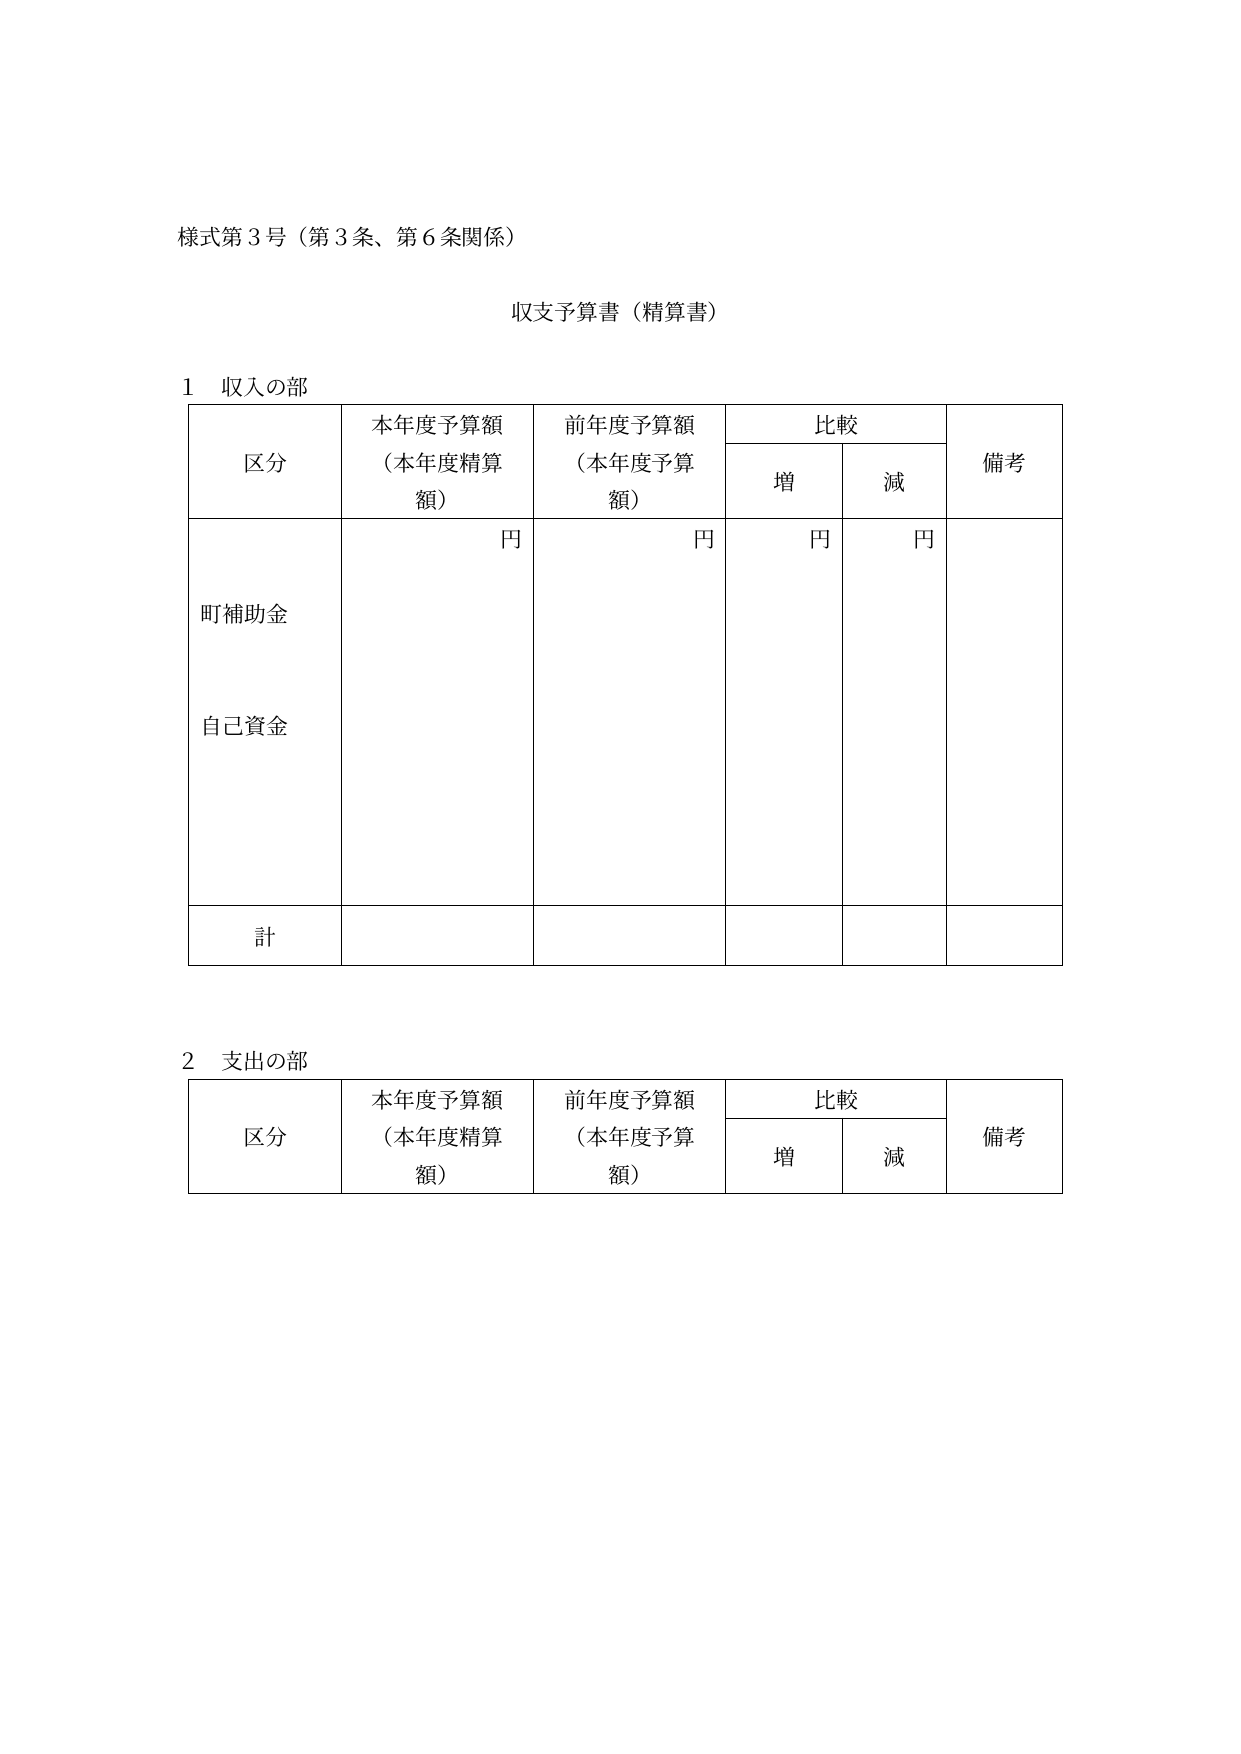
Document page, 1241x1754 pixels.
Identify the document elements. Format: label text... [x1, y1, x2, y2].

table_cell 町補助金 自己資金 [189, 519, 341, 905]
table_cell 計 [189, 906, 341, 965]
table_cell [947, 519, 1062, 905]
table_header 区分 [189, 405, 341, 518]
table_cell [342, 906, 533, 965]
table_header 本年度予算額 （本年度精算額） [342, 1080, 533, 1192]
table_cell [726, 906, 842, 965]
text 収支予算書（精算書） [177, 292, 1063, 329]
table_header 備考 [947, 405, 1062, 518]
table_cell 増 [726, 444, 842, 518]
table_cell 円 [726, 519, 842, 905]
text 様式第３号（第３条、第６条関係） [177, 217, 1063, 254]
table_cell 増 [726, 1119, 842, 1192]
table_header 本年度予算額 （本年度精算額） [342, 405, 533, 518]
table_cell 円 [843, 519, 946, 905]
table_cell [534, 906, 725, 965]
table_cell 円 [342, 519, 533, 905]
table_header 前年度予算額 （本年度予算額） [534, 405, 725, 518]
table_cell [843, 906, 946, 965]
table_cell 円 [534, 519, 725, 905]
text ２ 支出の部 [177, 1041, 1063, 1079]
table_header 区分 [189, 1080, 341, 1192]
table_cell [947, 906, 1062, 965]
table_header 比較 [726, 405, 946, 443]
table_cell 減 [843, 1119, 946, 1192]
table_header 比較 [726, 1080, 946, 1117]
table_header 備考 [947, 1080, 1062, 1192]
text １ 収入の部 [177, 367, 1063, 404]
table_header 前年度予算額 （本年度予算額） [534, 1080, 725, 1192]
table_cell 減 [843, 444, 946, 518]
